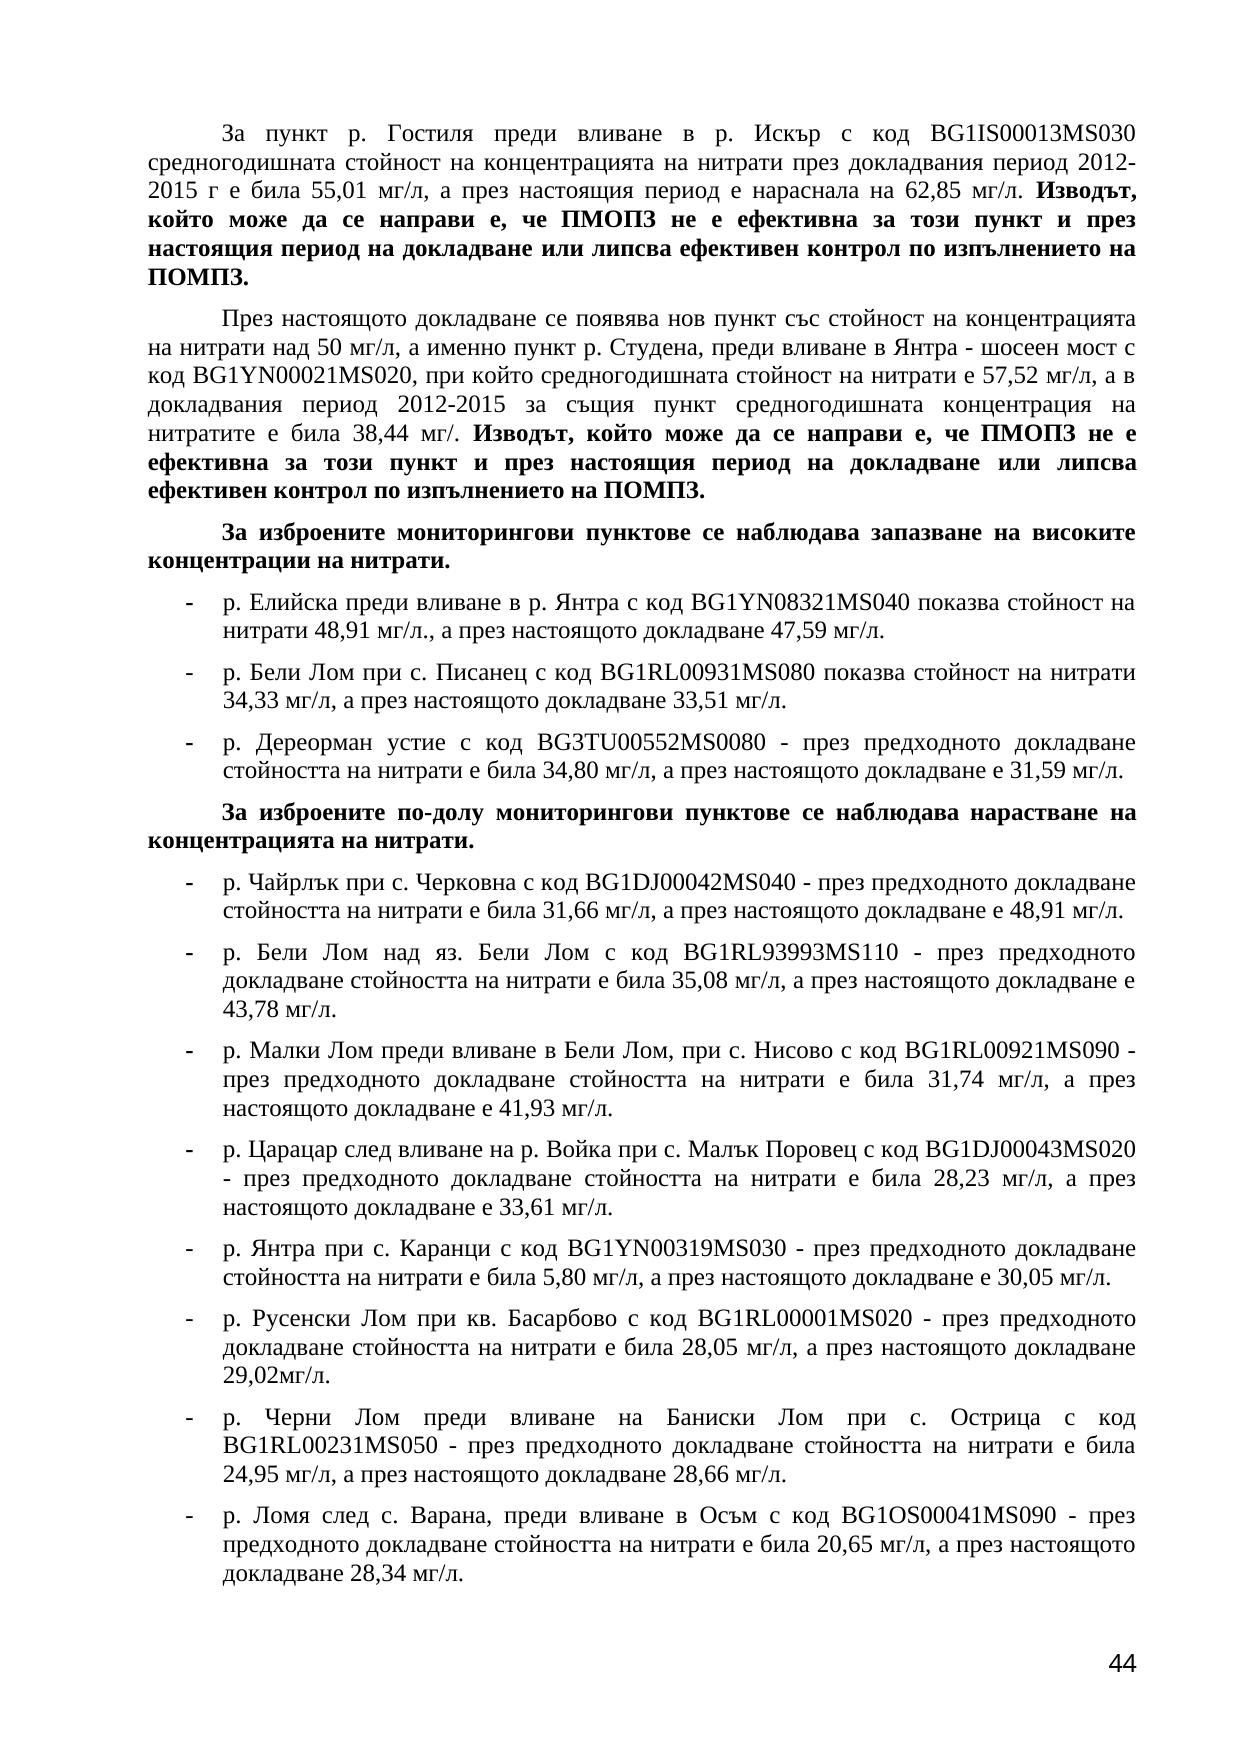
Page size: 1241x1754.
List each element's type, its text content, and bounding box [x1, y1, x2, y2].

list р. Русенски Лом при кв. Басарбово с код BG1RL00001MS020 - през предходното докладване стойността на нитрати е била 28,05 мг/л, а през настоящото докладване 29,02мг/л. [185, 1303, 1137, 1389]
text За изброените по-долу мониторингови пунктове се наблюдава нарастване на концентрацията на нитрати. [148, 797, 1137, 854]
text За изброените мониторингови пунктове се наблюдава запазване на високите концентрации на нитрати. [148, 517, 1137, 574]
list р. Царацар след вливане на р. Войка при с. Малък Поровец с код BG1DJ00043MS020 - през предходното докладване стойността на нитрати е била 28,23 мг/л, а през настоящото докладване е 33,61 мг/л. [185, 1134, 1137, 1221]
list р. Бели Лом при с. Писанец с код BG1RL00931MS080 показва стойност на нитрати 34,33 мг/л, а през настоящото докладване 33,51 мг/л. [185, 657, 1137, 714]
list р. Чайрлък при с. Черковна с код BG1DJ00042MS040 - през предходното докладване стойността на нитрати е била 31,66 мг/л, а през настоящото докладване е 48,91 мг/л. [185, 867, 1137, 924]
list р. Дереорман устие с код BG3TU00552MS0080 - през предходното докладване стойността на нитрати е била 34,80 мг/л, а през настоящото докладване е 31,59 мг/л. [185, 727, 1137, 784]
list р. Черни Лом преди вливане на Баниски Лом при с. Острица с код BG1RL00231MS050 - през предходното докладване стойността на нитрати е била 24,95 мг/л, а през настоящото докладване 28,66 мг/л. [185, 1402, 1137, 1488]
list р. Елийска преди вливане в р. Янтра с код BG1YN08321MS040 показва стойност на нитрати 48,91 мг/л., а през настоящото докладване 47,59 мг/л. [185, 587, 1137, 644]
text За пункт р. Гостиля преди вливане в р. Искър с код BG1IS00013MS030 средногодишната стойност на концентрацията на нитрати през докладвания период 2012-2015 г е била 55,01 мг/л, а през настоящия период е нараснала на 62,85 мг/л. Изводът, който може да се направи е, че ПМОПЗ не е ефективна за този пункт и през настоящия период на докладване или липсва ефективен контрол по изпълнението на ПОМПЗ. [148, 118, 1137, 291]
text През настоящото докладване се появява нов пункт със стойност на концентрацията на нитрати над 50 мг/л, а именно пункт р. Студена, преди вливане в Янтра - шосеен мост с код BG1YN00021MS020, при който средногодишната стойност на нитрати е 57,52 мг/л, а в докладвания период 2012-2015 за същия пункт средногодишната концентрация на нитратите е била 38,44 мг/. Изводът, който може да се направи е, че ПМОПЗ не е ефективна за този пункт и през настоящия период на докладване или липсва ефективен контрол по изпълнението на ПОМПЗ. [148, 303, 1137, 504]
list р. Бели Лом над яз. Бели Лом с код BG1RL93993MS110 - през предходното докладване стойността на нитрати е била 35,08 мг/л, а през настоящото докладване е 43,78 мг/л. [185, 937, 1137, 1023]
list р. Ломя след с. Варана, преди вливане в Осъм с код BG1OS00041MS090 - през предходното докладване стойността на нитрати е била 20,65 мг/л, а през настоящото докладване 28,34 мг/л. [185, 1501, 1137, 1587]
list р. Малки Лом преди вливане в Бели Лом, при с. Нисово с код BG1RL00921MS090 - през предходното докладване стойността на нитрати е била 31,74 мг/л, а през настоящото докладване е 41,93 мг/л. [185, 1036, 1137, 1122]
list р. Янтра при с. Каранци с код BG1YN00319MS030 - през предходното докладване стойността на нитрати е била 5,80 мг/л, а през настоящото докладване е 30,05 мг/л. [185, 1233, 1137, 1291]
